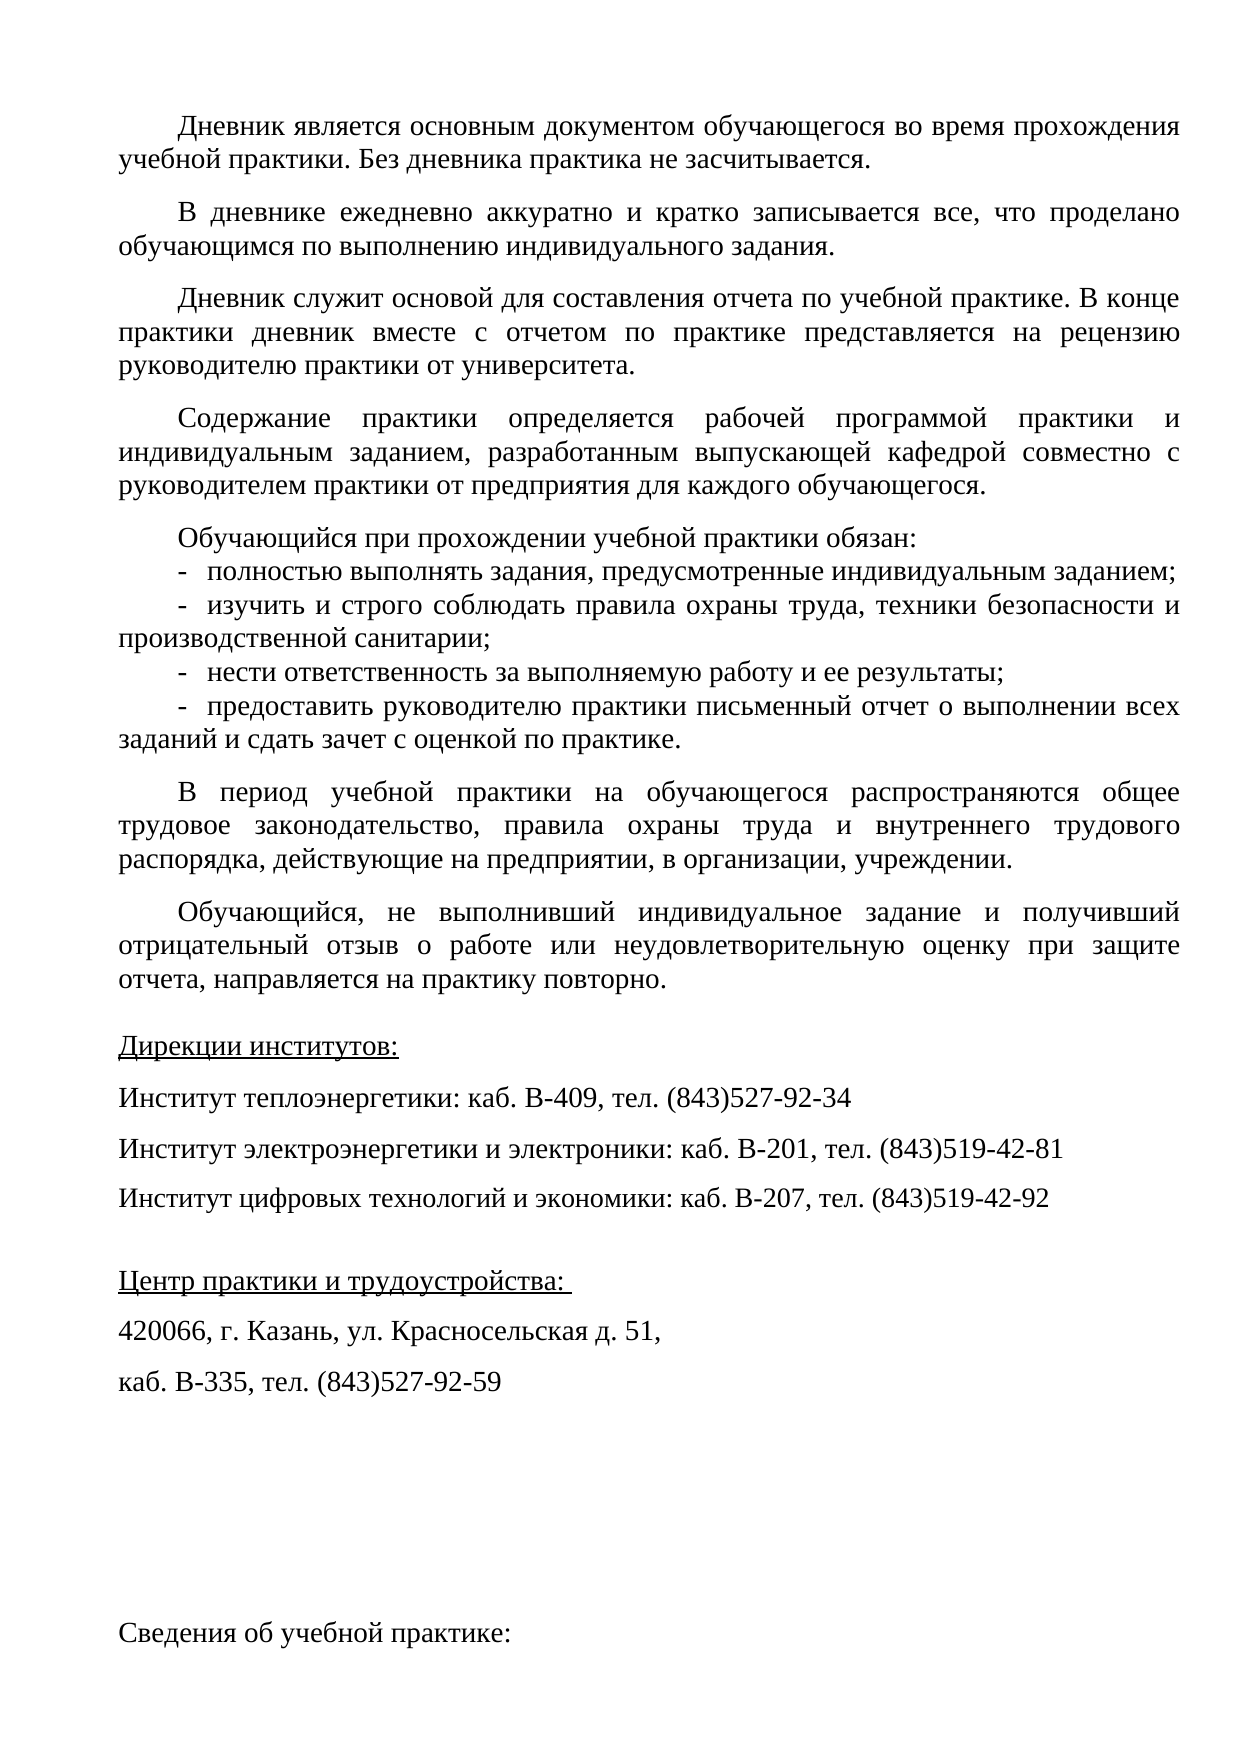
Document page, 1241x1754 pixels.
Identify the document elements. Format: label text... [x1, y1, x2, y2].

list полностью выполнять задания, предусмотренные индивидуальным заданием; [118, 553, 1181, 587]
text Дневник служит основой для составления отчета по учебной практике. В конце практики дневник вместе с отчетом по практике представляется на рецензию руководителю практики от университета. [118, 280, 1181, 381]
text Дирекции институтов: [118, 1028, 1181, 1061]
text В дневнике ежедневно аккуратно и кратко записывается все, что проделано обучающимся по выполнению индивидуального задания. [118, 194, 1181, 261]
text Обучающийся, не выполнивший индивидуальное задание и получивший отрицательный отзыв о работе или неудовлетворительную оценку при защите отчета, направляется на практику повторно. [118, 894, 1181, 994]
text Институт цифровых технологий и экономики: каб. В-207, тел. (843)519-42-92 [118, 1181, 1181, 1213]
text 420066, г. Казань, ул. Красносельская д. 51, [118, 1313, 1181, 1347]
text Институт теплоэнергетики: каб. В-409, тел. (843)527-92-34 [118, 1081, 1181, 1114]
text Дневник является основным документом обучающегося во время прохождения учебной практики. Без дневника практика не засчитывается. [118, 108, 1181, 175]
text каб. В-335, тел. (843)527-92-59 [118, 1364, 1181, 1397]
text Сведения об учебной практике: [118, 1615, 1181, 1649]
list нести ответственность за выполняемую работу и ее результаты; [118, 654, 1181, 688]
text Обучающийся при прохождении учебной практики обязан: [118, 520, 1181, 553]
text Содержание практики определяется рабочей программой практики и индивидуальным заданием, разработанным выпускающей кафедрой совместно с руководителем практики от предприятия для каждого обучающегося. [118, 400, 1181, 501]
text Центр практики и трудоустройства: [118, 1263, 1181, 1297]
list изучить и строго соблюдать правила охраны труда, техники безопасности и производственной санитарии; [118, 587, 1181, 654]
text В период учебной практики на обучающегося распространяются общее трудовое законодательство, правила охраны труда и внутреннего трудового распорядка, действующие на предприятии, в организации, учреждении. [118, 774, 1181, 874]
text Институт электроэнергетики и электроники: каб. В-201, тел. (843)519-42-81 [118, 1131, 1181, 1164]
list предоставить руководителю практики письменный отчет о выполнении всех заданий и сдать зачет с оценкой по практике. [118, 688, 1181, 755]
